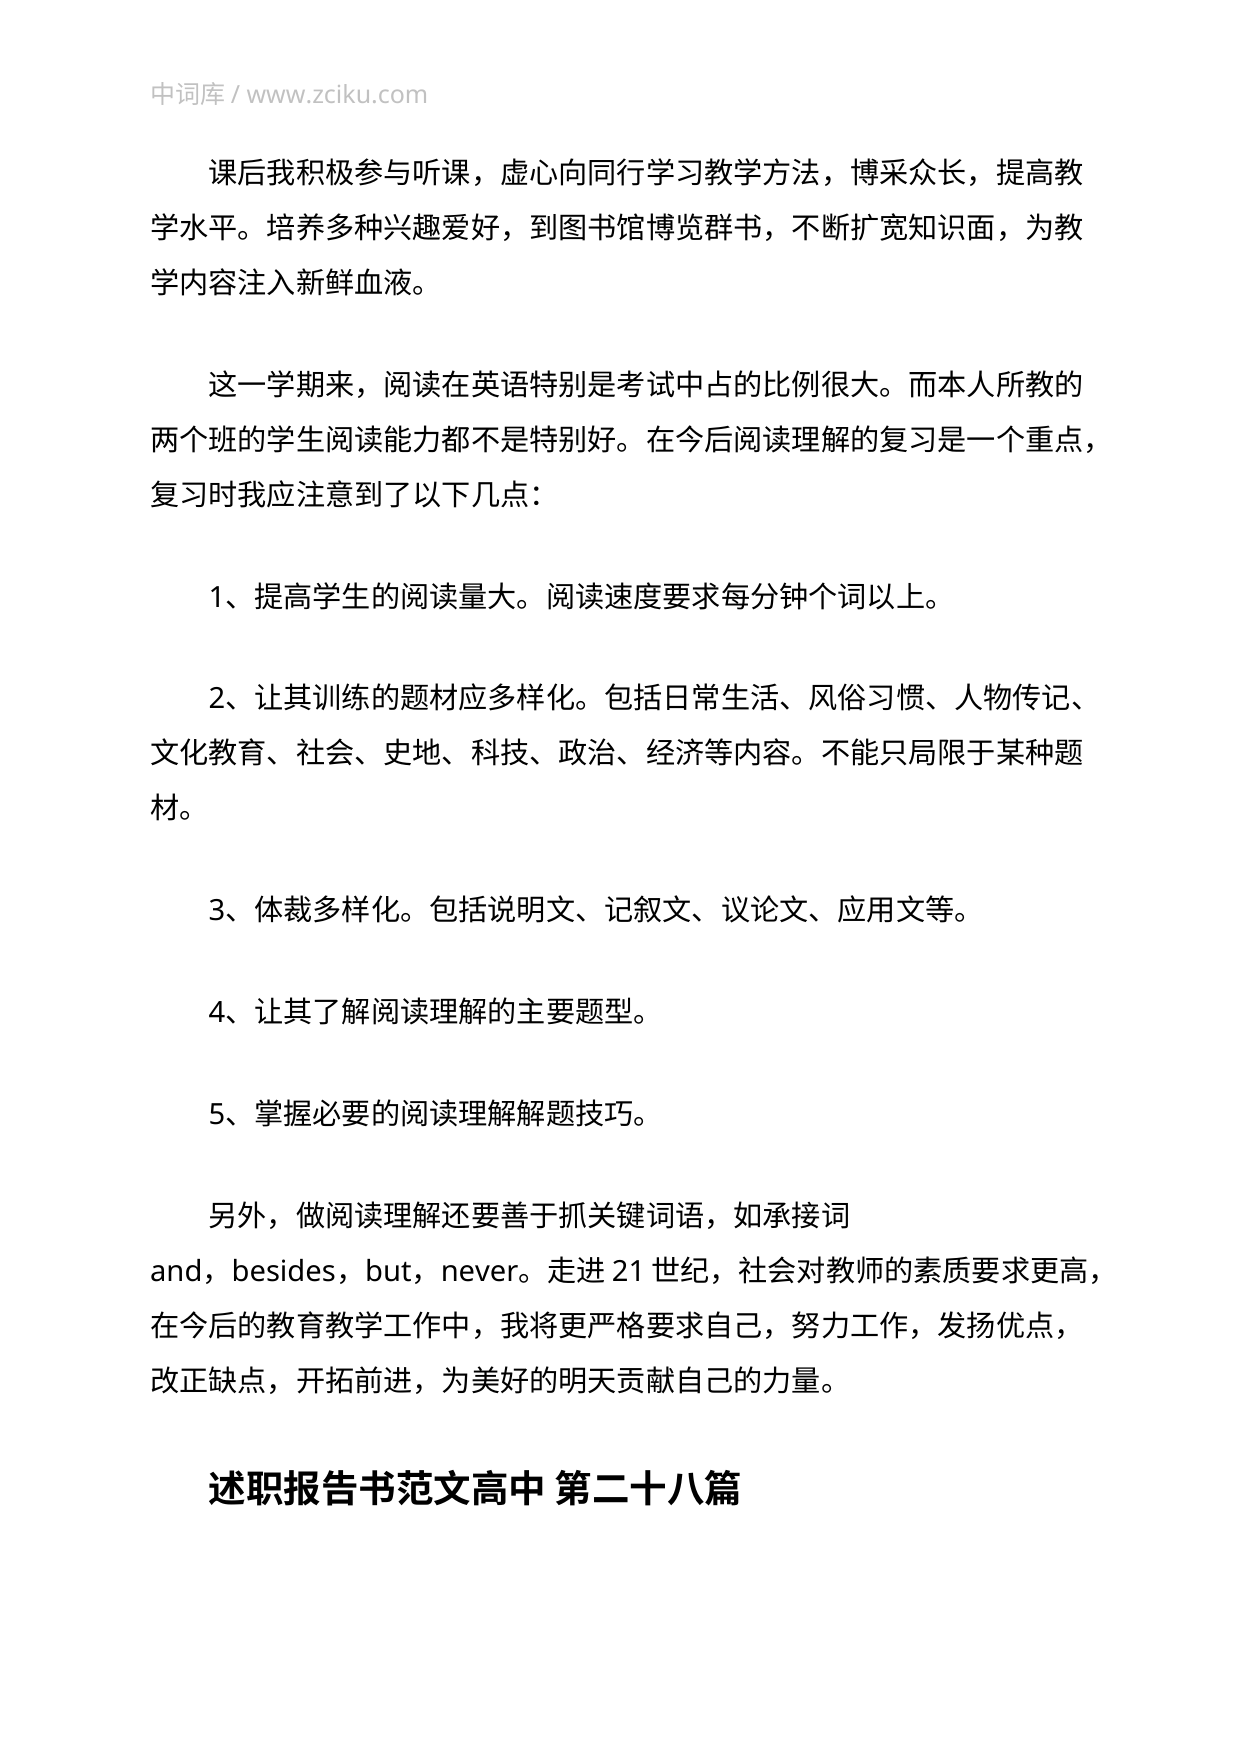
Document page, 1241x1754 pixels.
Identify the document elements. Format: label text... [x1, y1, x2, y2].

text 这一学期来，阅读在英语特别是考试中占的比例很大。而本人所教的两个班的学生阅读能力都不是特别好。在今后阅读理解的复习是一个重点，复习时我应注意到了以下几点： [150, 362, 1090, 514]
text 1、提高学生的阅读量大。阅读速度要求每分钟个词以上。 [150, 573, 1090, 616]
text 5、掌握必要的阅读理解解题技巧。 [150, 1091, 1090, 1133]
text 4、让其了解阅读理解的主要题型。 [150, 989, 1090, 1031]
text 2、让其训练的题材应多样化。包括日常生活、风俗习惯、人物传记、文化教育、社会、史地、科技、政治、经济等内容。不能只局限于某种题材。 [150, 675, 1090, 827]
text 3、体裁多样化。包括说明文、记叙文、议论文、应用文等。 [150, 887, 1090, 929]
text 述职报告书范文高中 第二十八篇 [150, 1459, 1090, 1513]
text 课后我积极参与听课，虚心向同行学习教学方法，博采众长，提高教学水平。培养多种兴趣爱好，到图书馆博览群书，不断扩宽知识面，为教学内容注入新鲜血液。 [150, 150, 1090, 302]
text 另外，做阅读理解还要善于抓关键词语，如承接词and，besides，but，never。走进21世纪，社会对教师的素质要求更高，在今后的教育教学工作中，我将更严格要求自己，努力工作，发扬优点，改正缺点，开拓前进，为美好的明天贡献自己的力量。 [150, 1193, 1090, 1400]
